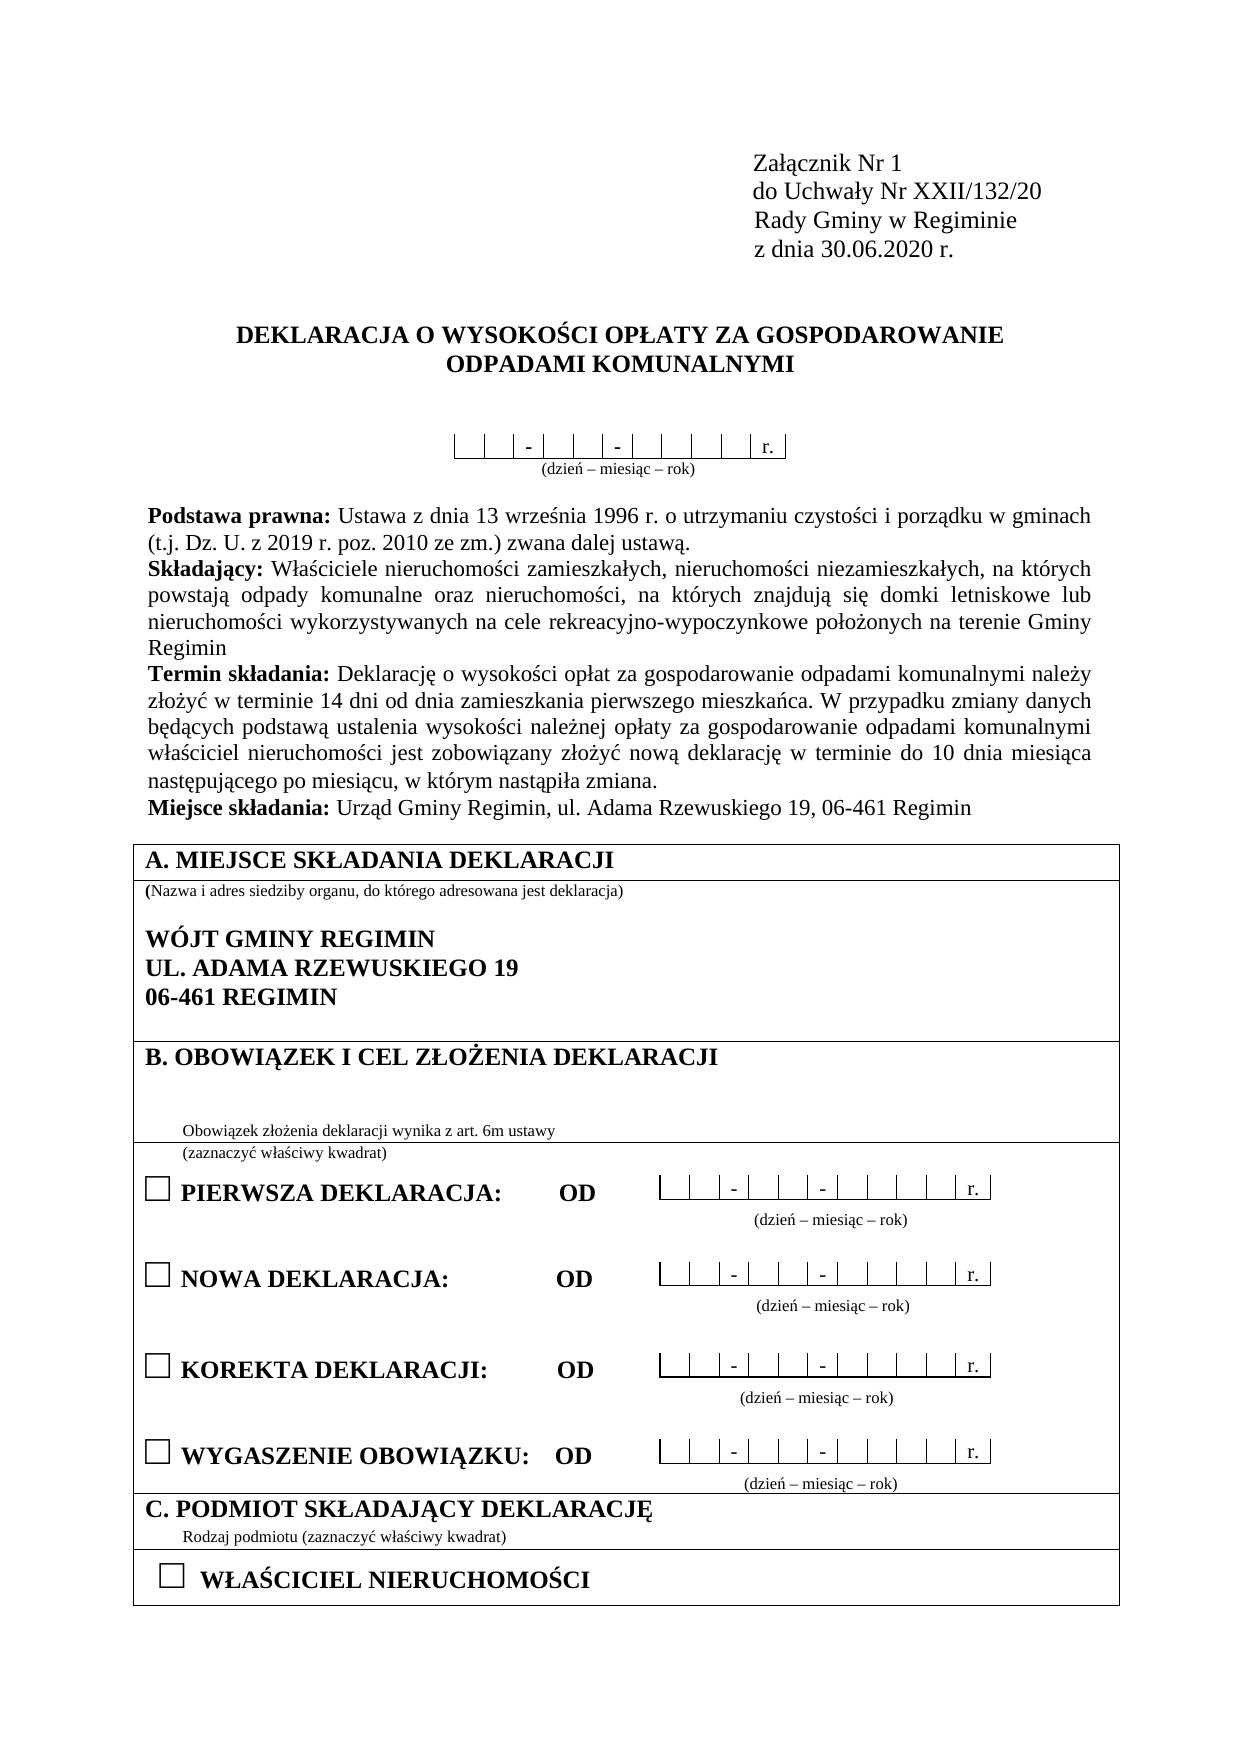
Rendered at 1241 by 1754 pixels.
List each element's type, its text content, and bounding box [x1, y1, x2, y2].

text Podstawa prawna: Ustawa z dnia 13 września 1996 r. o utrzymaniu czystości i porządku w gminach (t.j. Dz. U. z 2019 r. poz. 2010 ze zm.) zwana dalej ustawą. [148, 502, 1093, 555]
table_header [485, 434, 513, 458]
table_header [455, 434, 484, 458]
text Składający: Właściciele nieruchomości zamieszkałych, nieruchomości niezamieszkałych, na których powstają odpady komunalne oraz nieruchomości, na których znajdują się domki letniskowe lub nieruchomości wykorzystywanych na cele rekreacyjno-wypoczynkowe położonych na terenie Gminy Regimin [148, 555, 1093, 660]
table_header [633, 434, 661, 458]
text do Uchwały Nr XXII/132/20 [664, 176, 1093, 205]
text z dnia 30.06.2020 r. [148, 234, 1093, 263]
text Termin składania: Deklarację o wysokości opłat za gospodarowanie odpadami komunalnymi należy złożyć w terminie 14 dni od dnia zamieszkania pierwszego mieszkańca. W przypadku zmiany danych będących podstawą ustalenia wysokości należnej opłaty za gospodarowanie odpadami komunalnymi właściciel nieruchomości jest zobowiązany złożyć nową deklarację w terminie do 10 dnia miesiąca następującego po miesiącu, w którym nastąpiła zmiana. [148, 660, 1093, 794]
text Załącznik Nr 1 [590, 148, 1093, 176]
text Rady Gminy w Regiminie [148, 205, 1093, 234]
table_header - [603, 434, 632, 458]
table_header [574, 434, 602, 458]
table_header A. MIEJSCE SKŁADANIA DEKLARACJI [134, 845, 1119, 880]
table_cell B. OBOWIĄZEK I CEL ZŁOŻENIA DEKLARACJI Obowiązek złożenia deklaracji wynika z art. 6m ustawy [134, 1042, 1119, 1142]
table_header [692, 434, 721, 458]
table_header [722, 434, 750, 458]
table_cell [134, 1550, 1119, 1605]
table_cell (zaznaczyć właściwy kwadrat) □ PIERWSZA DEKLARACJA: OD (dzień – miesiąc – rok) □ NOWA DEKLARACJA: OD (dzień – miesiąc – rok) □ KOREKTA DEKLARACJI: OD (dzień – miesiąc – rok) □ WYGASZENIE OBOWIĄZKU: OD (dzień – miesiąc – rok) [134, 1143, 1119, 1493]
table_cell (Nazwa i adres siedziby organu, do którego adresowana jest deklaracja) WÓJT GMINY REGIMIN UL. ADAMA RZEWUSKIEGO 19 06-461 REGIMIN [134, 881, 1119, 1041]
text ODPADAMI KOMUNALNYMI [148, 349, 1093, 378]
table_header [544, 434, 573, 458]
table_cell C. PODMIOT SKŁADAJĄCY DEKLARACJĘ Rodzaj podmiotu (zaznaczyć właściwy kwadrat) [134, 1494, 1119, 1549]
table_header [662, 434, 691, 458]
text (dzień – miesiąc – rok) [148, 459, 1093, 478]
text DEKLARACJA O WYSOKOŚCI OPŁATY ZA GOSPODAROWANIE [148, 320, 1093, 349]
text Miejsce składania: Urząd Gminy Regimin, ul. Adama Rzewuskiego 19, 06-461 Regimin [148, 794, 1093, 820]
table_header r. [751, 434, 785, 458]
table_header - [514, 434, 543, 458]
